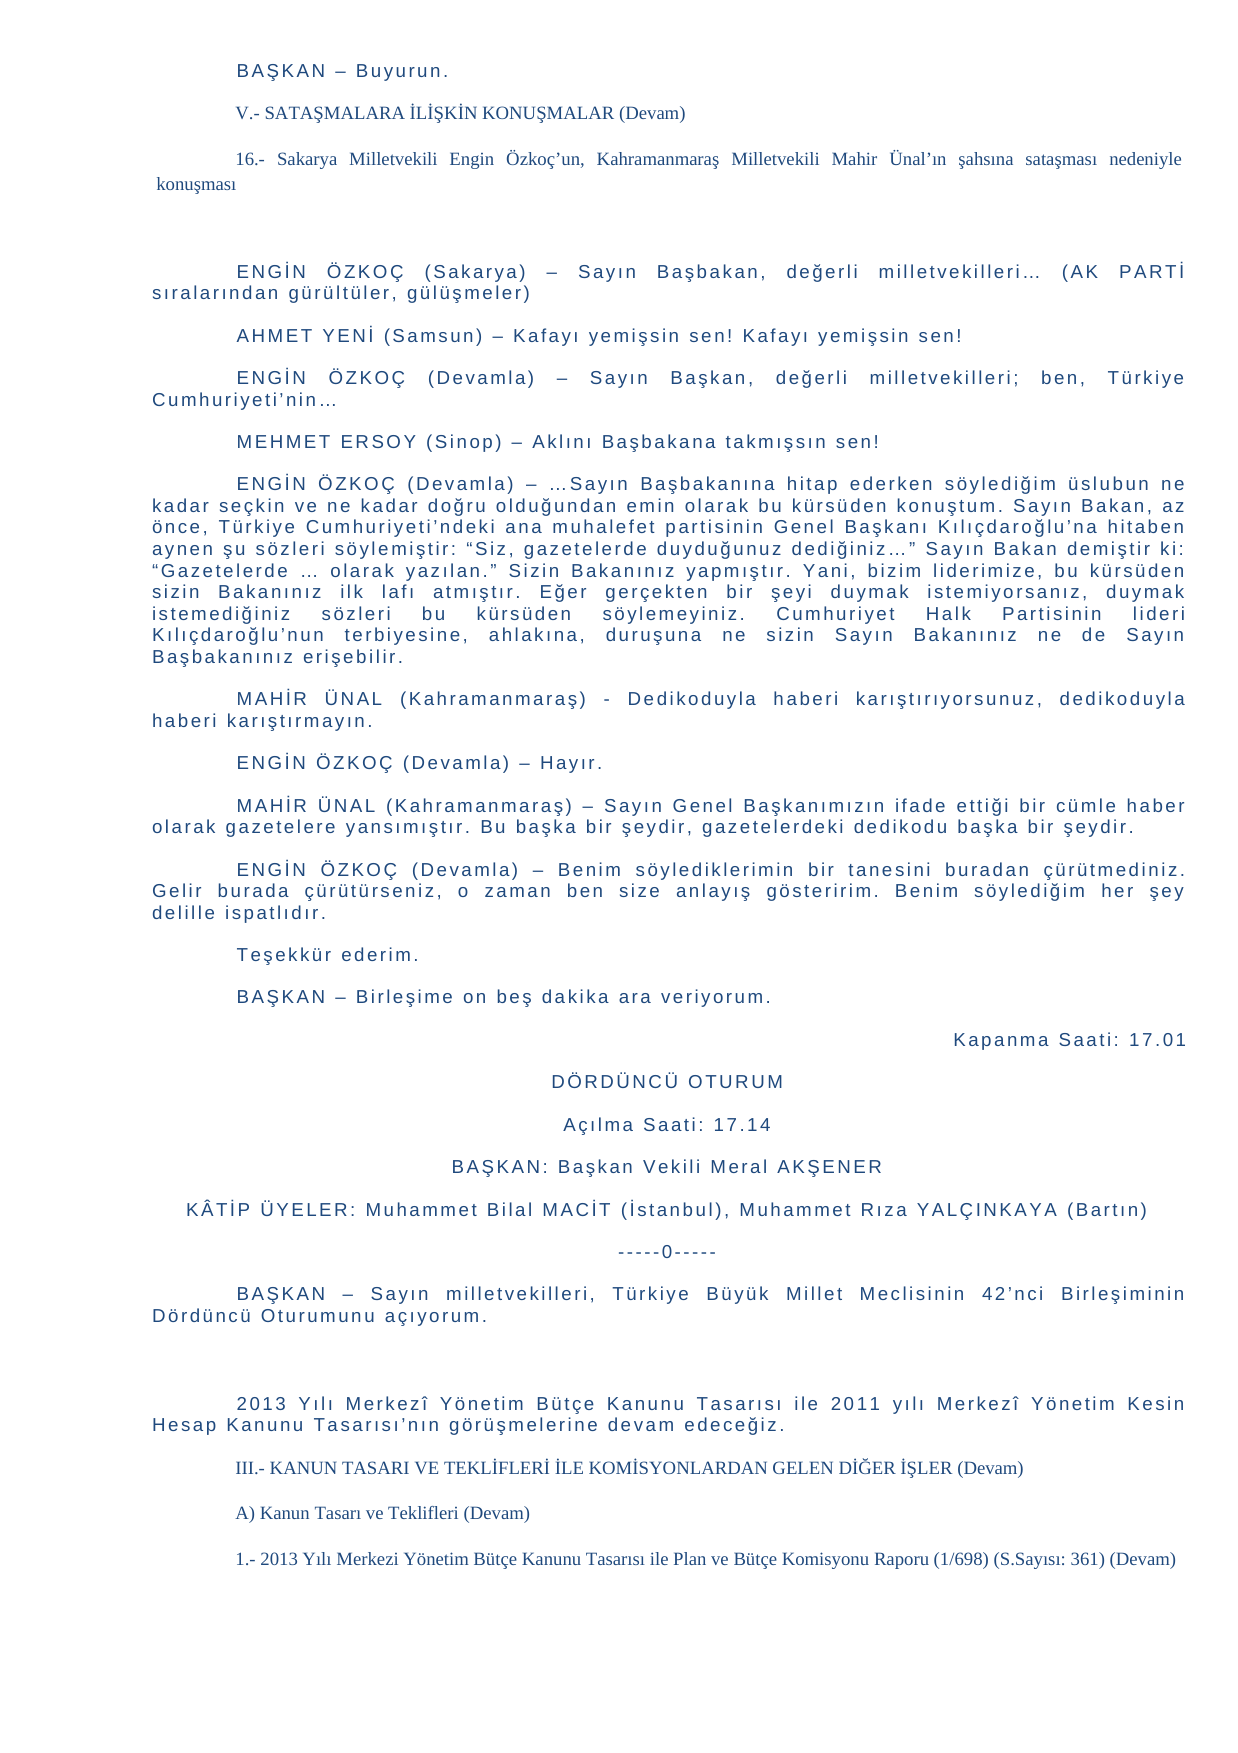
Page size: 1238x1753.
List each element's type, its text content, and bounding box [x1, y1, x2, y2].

text ENGİN ÖZKOÇ (Devamla) – Benim söylediklerimin bir tanesini buradan çürütmediniz. Gelir burada çürütürseniz, o zaman ben size anlayış gösteririm. Benim söylediğim her şey delille ispatlıdır. [152, 858, 1186, 923]
text 2013 Yılı Merkezî Yönetim Bütçe Kanunu Tasarısı ile 2011 yılı Merkezî Yönetim Kesin Hesap Kanunu Tasarısı’nın görüşmelerine devam edeceğiz. [152, 1393, 1186, 1436]
text BAŞKAN – Birleşime on beş dakika ara veriyorum. [152, 986, 1186, 1008]
text MEHMET ERSOY (Sinop) – Aklını Başbakana takmışsın sen! [152, 431, 1186, 452]
text Teşekkür ederim. [152, 944, 1186, 966]
text Açılma Saati: 17.14 [148, 1113, 1186, 1135]
text KÂTİP ÜYELER: Muhammet Bilal MACİT (İstanbul), Muhammet Rıza YALÇINKAYA (Bartın) [148, 1198, 1186, 1220]
text V.- SATAŞMALARA İLİŞKİN KONUŞMALAR (Devam) [156, 102, 1184, 124]
text ENGİN ÖZKOÇ (Sakarya) – Sayın Başbakan, değerli milletvekilleri… (AK PARTİ sıralarından gürültüler, gülüşmeler) [152, 261, 1186, 304]
text 1.- 2013 Yılı Merkezi Yönetim Bütçe Kanunu Tasarısı ile Plan ve Bütçe Komisyonu Raporu (1/698) (S.Sayısı: 361) (Devam) [156, 1548, 1184, 1569]
text MAHİR ÜNAL (Kahramanmaraş) - Dedikoduyla haberi karıştırıyorsunuz, dedikoduyla haberi karıştırmayın. [152, 688, 1186, 731]
text BAŞKAN: Başkan Vekili Meral AKŞENER [148, 1156, 1186, 1177]
text MAHİR ÜNAL (Kahramanmaraş) – Sayın Genel Başkanımızın ifade ettiği bir cümle haber olarak gazetelere yansımıştır. Bu başka bir şeydir, gazetelerdeki dedikodu başka bir şeydir. [152, 794, 1186, 838]
text -----0----- [148, 1241, 1186, 1262]
text ENGİN ÖZKOÇ (Devamla) – Sayın Başkan, değerli milletvekilleri; ben, Türkiye Cumhuriyeti’nin… [152, 367, 1186, 410]
text ENGİN ÖZKOÇ (Devamla) – …Sayın Başbakanına hitap ederken söylediğim üslubun ne kadar seçkin ve ne kadar doğru olduğundan emin olarak bu kürsüden konuştum. Sayın Bakan, az önce, Türkiye Cumhuriyeti’ndeki ana muhalefet partisinin Genel Başkanı Kılıçdaroğlu’na hitaben aynen şu sözleri söylemiştir: “Siz, gazetelerde duyduğunuz dediğiniz…” Sayın Bakan demiştir ki: “Gazetelerde … olarak yazılan.” Sizin Bakanınız yapmıştır. Yani, bizim liderimize, bu kürsüden sizin Bakanınız ilk lafı atmıştır. Eğer gerçekten bir şeyi duymak istemiyorsanız, duymak istemediğiniz sözleri bu kürsüden söylemeyiniz. Cumhuriyet Halk Partisinin lideri Kılıçdaroğlu’nun terbiyesine, ahlakına, duruşuna ne sizin Sayın Bakanınız ne de Sayın Başbakanınız erişebilir. [152, 473, 1186, 667]
text A) Kanun Tasarı ve Teklifleri (Devam) [156, 1502, 1184, 1524]
text Kapanma Saati: 17.01 [152, 1029, 1186, 1050]
text ENGİN ÖZKOÇ (Devamla) – Hayır. [152, 752, 1186, 774]
text 16.- Sakarya Milletvekili Engin Özkoç’un, Kahramanmaraş Milletvekili Mahir Ünal’ın şahsına sataşması nedeniyle konuşması [156, 148, 1184, 194]
text AHMET YENİ (Samsun) – Kafayı yemişsin sen! Kafayı yemişsin sen! [152, 324, 1186, 346]
text BAŞKAN – Sayın milletvekilleri, Türkiye Büyük Millet Meclisinin 42’nci Birleşiminin Dördüncü Oturumunu açıyorum. [152, 1283, 1186, 1326]
text BAŞKAN – Buyurun. [152, 60, 1186, 81]
text DÖRDÜNCÜ OTURUM [148, 1071, 1186, 1093]
text III.- KANUN TASARI VE TEKLİFLERİ İLE KOMİSYONLARDAN GELEN DİĞER İŞLER (Devam) [156, 1457, 1184, 1478]
